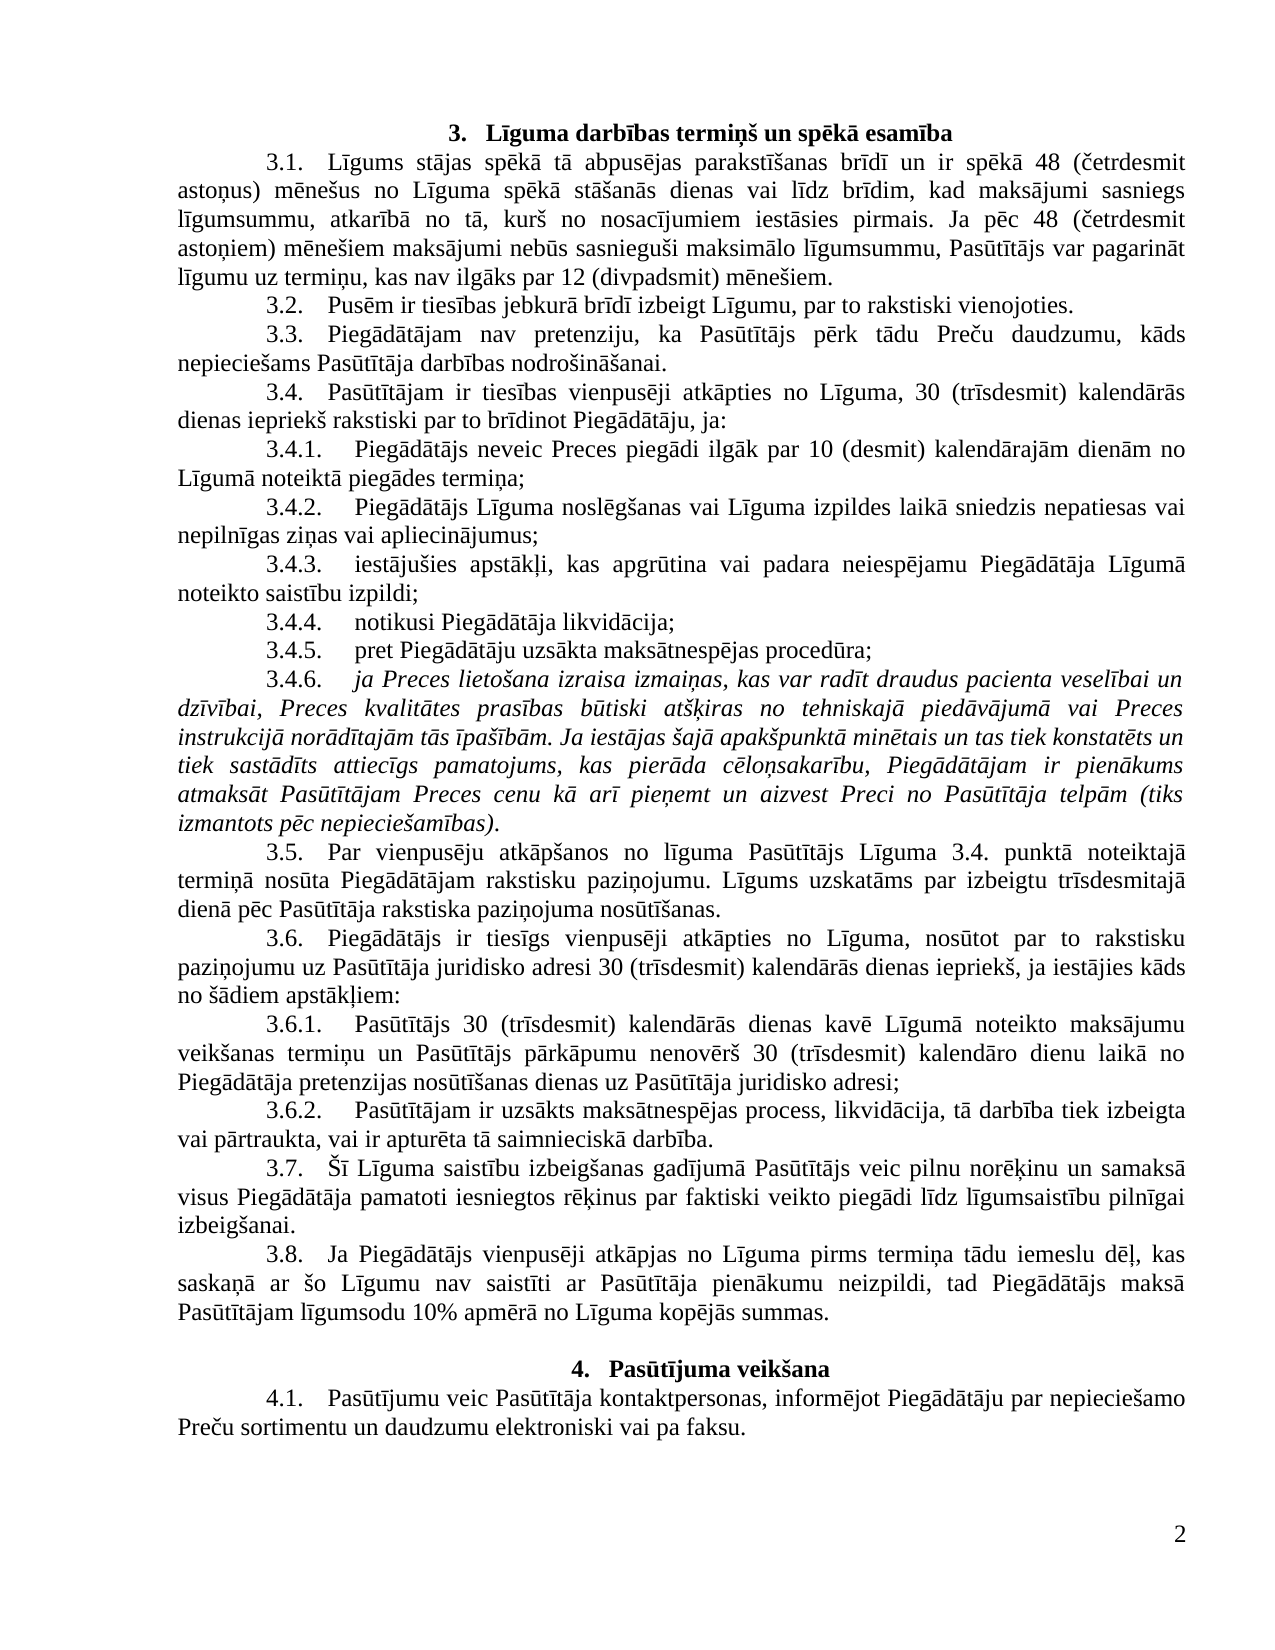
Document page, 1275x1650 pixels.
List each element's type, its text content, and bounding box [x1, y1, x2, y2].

list ja Preces lietošana izraisa izmaiņas, kas var radīt draudus pacienta veselībai un dzīvībai, Preces kvalitātes prasības būtiski atšķiras no tehniskajā piedāvājumā vai Preces instrukcijā norādītajām tās īpašībām. Ja iestājas šajā apakšpunktā minētais un tas tiek konstatēts un tiek sastādīts attiecīgs pamatojums, kas pierāda cēloņsakarību, Piegādātājam ir pienākums atmaksāt Pasūtītājam Preces cenu kā arī pieņemt un aizvest Preci no Pasūtītāja telpām (tiks izmantots pēc nepieciešamības). [177, 664, 1186, 837]
list Ja Piegādātājs vienpusēji atkāpjas no Līguma pirms termiņa tādu iemeslu dēļ, kas saskaņā ar šo Līgumu nav saistīti ar Pasūtītāja pienākumu neizpildi, tad Piegādātājs maksā Pasūtītājam līgumsodu 10% apmērā no Līguma kopējās summas. [177, 1239, 1186, 1326]
list Pusēm ir tiesības jebkurā brīdī izbeigt Līgumu, par to rakstiski vienojoties. [177, 291, 1186, 319]
list Pasūtījumu veic Pasūtītāja kontaktpersonas, informējot Piegādātāju par nepieciešamo Preču sortimentu un daudzumu elektroniski vai pa faksu. [177, 1383, 1186, 1441]
list Pasūtītājam ir uzsākts maksātnespējas process, likvidācija, tā darbība tiek izbeigta vai pārtraukta, vai ir apturēta tā saimnieciskā darbība. [177, 1096, 1186, 1153]
list iestājušies apstākļi, kas apgrūtina vai padara neiespējamu Piegādātāja Līgumā noteikto saistību izpildi; [177, 549, 1186, 607]
list Līguma darbības termiņš un spēkā esamība [215, 118, 1186, 147]
list Piegādātājs Līguma noslēgšanas vai Līguma izpildes laikā sniedzis nepatiesas vai nepilnīgas ziņas vai apliecinājumus; [177, 492, 1186, 549]
list Pasūtījuma veikšana [215, 1354, 1186, 1383]
list Piegādātājs neveic Preces piegādi ilgāk par 10 (desmit) kalendārajām dienām no Līgumā noteiktā piegādes termiņa; [177, 434, 1186, 492]
list Par vienpusēju atkāpšanos no līguma Pasūtītājs Līguma 3.4. punktā noteiktajā termiņā nosūta Piegādātājam rakstisku paziņojumu. Līgums uzskatāms par izbeigtu trīsdesmitajā dienā pēc Pasūtītāja rakstiska paziņojuma nosūtīšanas. [177, 837, 1186, 923]
list Šī Līguma saistību izbeigšanas gadījumā Pasūtītājs veic pilnu norēķinu un samaksā visus Piegādātāja pamatoti iesniegtos rēķinus par faktiski veikto piegādi līdz līgumsaistību pilnīgai izbeigšanai. [177, 1153, 1186, 1239]
list Piegādātājam nav pretenziju, ka Pasūtītājs pērk tādu Preču daudzumu, kāds nepieciešams Pasūtītāja darbības nodrošināšanai. [177, 319, 1186, 377]
list notikusi Piegādātāja likvidācija; [177, 607, 1186, 636]
list Piegādātājs ir tiesīgs vienpusēji atkāpties no Līguma, nosūtot par to rakstisku paziņojumu uz Pasūtītāja juridisko adresi 30 (trīsdesmit) kalendārās dienas iepriekš, ja iestājies kāds no šādiem apstākļiem: [177, 923, 1186, 1009]
list Pasūtītājs 30 (trīsdesmit) kalendārās dienas kavē Līgumā noteikto maksājumu veikšanas termiņu un Pasūtītājs pārkāpumu nenovērš 30 (trīsdesmit) kalendāro dienu laikā no Piegādātāja pretenzijas nosūtīšanas dienas uz Pasūtītāja juridisko adresi; [177, 1009, 1186, 1096]
list Pasūtītājam ir tiesības vienpusēji atkāpties no Līguma, 30 (trīsdesmit) kalendārās dienas iepriekš rakstiski par to brīdinot Piegādātāju, ja: [177, 377, 1186, 434]
list pret Piegādātāju uzsākta maksātnespējas procedūra; [177, 636, 1186, 664]
list Līgums stājas spēkā tā abpusējas parakstīšanas brīdī un ir spēkā 48 (četrdesmit astoņus) mēnešus no Līguma spēkā stāšanās dienas vai līdz brīdim, kad maksājumi sasniegs līgumsummu, atkarībā no tā, kurš no nosacījumiem iestāsies pirmais. Ja pēc 48 (četrdesmit astoņiem) mēnešiem maksājumi nebūs sasnieguši maksimālo līgumsummu, Pasūtītājs var pagarināt līgumu uz termiņu, kas nav ilgāks par 12 (divpadsmit) mēnešiem. [177, 147, 1186, 291]
